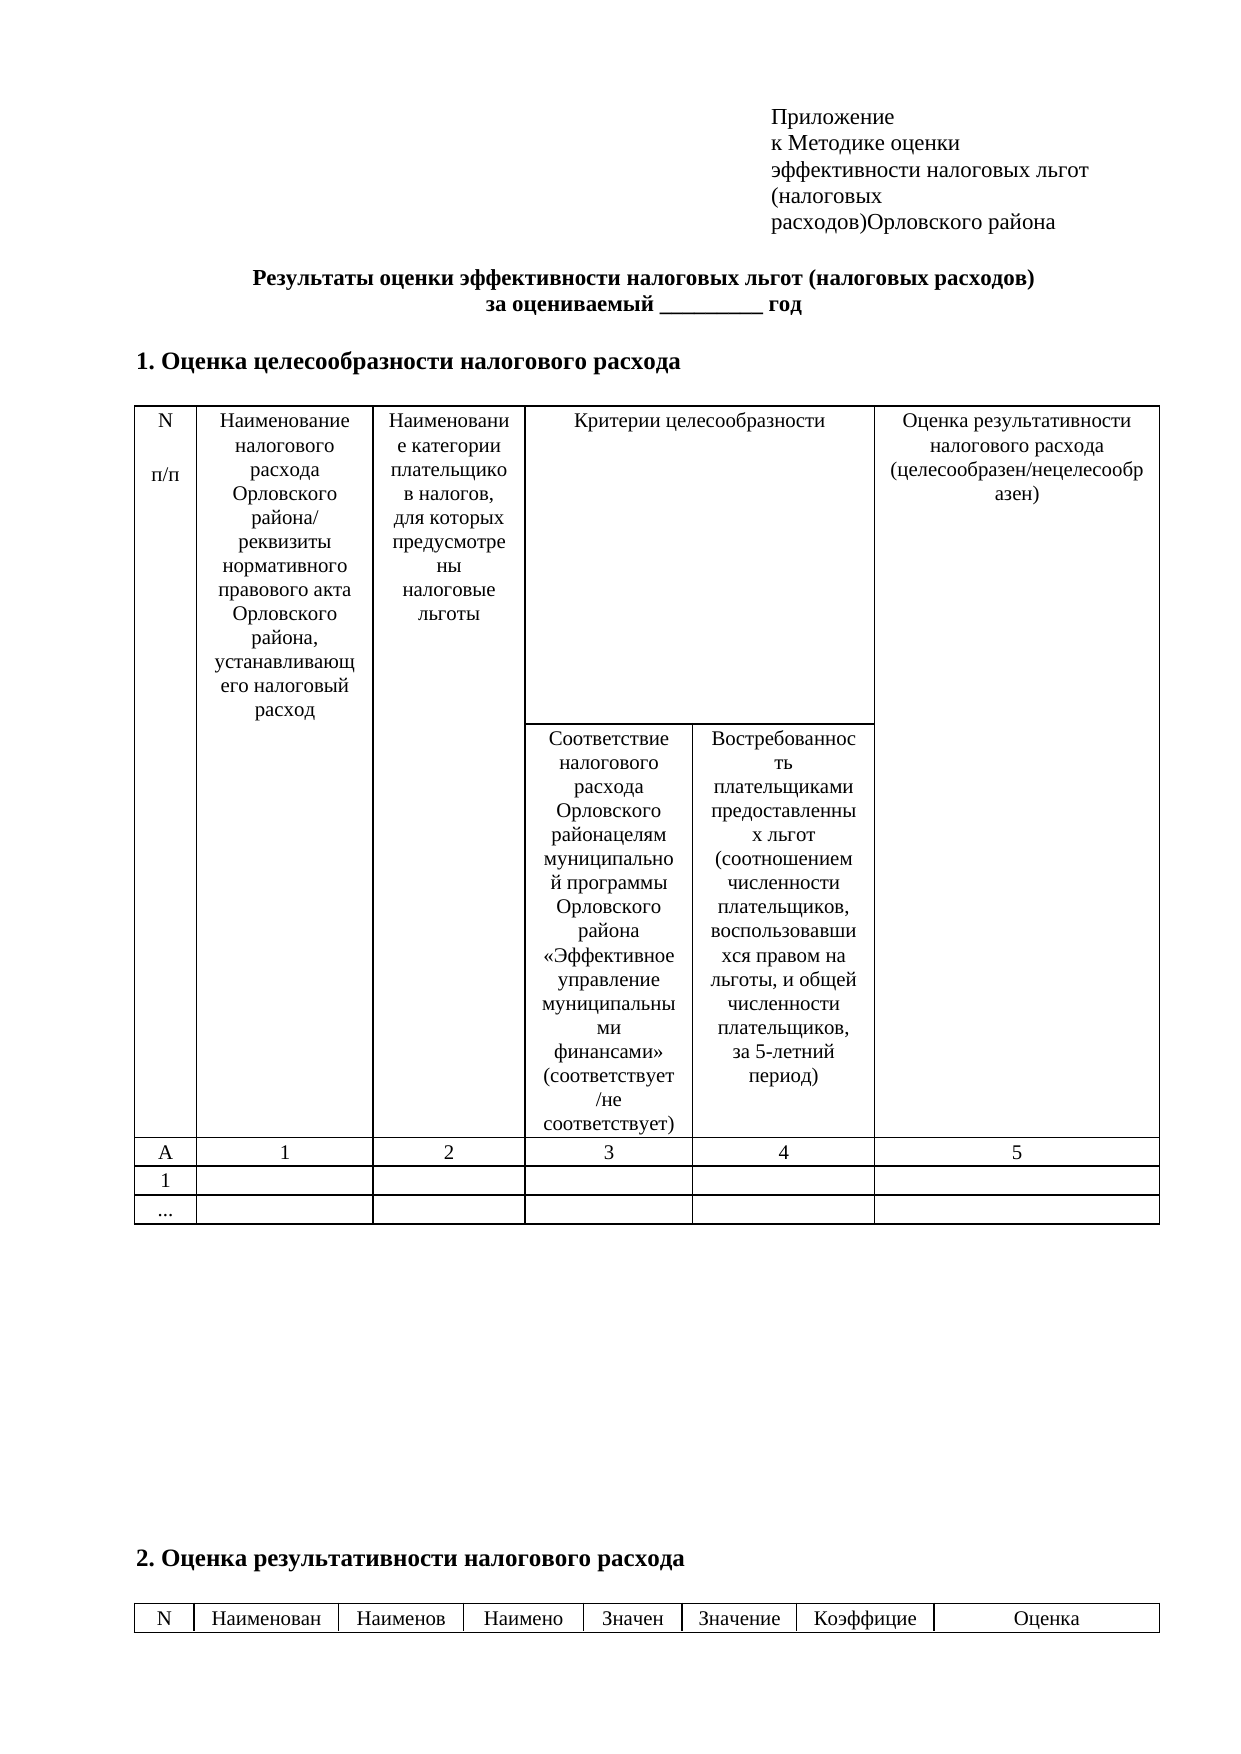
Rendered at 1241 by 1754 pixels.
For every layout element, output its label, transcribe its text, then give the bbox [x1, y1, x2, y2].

table_cell [374, 1167, 524, 1194]
table_cell Востребованность плательщиками предоставленных льгот (соотношением численности плательщиков, воспользовавшихся правом на льготы, и общей численности плательщиков, за 5-летний период) [693, 725, 874, 1137]
table_cell ... [135, 1196, 196, 1223]
text Приложение к Методике оценки эффективности налоговых льгот (налоговых расходов)Орловского района [771, 103, 1152, 235]
table_cell А [135, 1138, 196, 1165]
table_cell Критерии целесообразности [526, 407, 874, 723]
table_cell Наименование категории плательщиков налогов, для которых предусмотрены налоговые льготы [374, 407, 524, 723]
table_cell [195, 1604, 338, 1631]
table_cell [526, 1167, 692, 1194]
table_cell 3 [526, 1138, 692, 1165]
table_cell [693, 1196, 874, 1223]
table_cell N п.п. [135, 1604, 193, 1631]
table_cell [339, 1604, 463, 1631]
table_cell Наименование налогового расхода Орловского района/ реквизиты нормативного правового акта Орловского района, устанавливающего налоговый расход [197, 407, 372, 723]
table_cell [197, 1196, 372, 1223]
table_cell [683, 1604, 796, 1631]
table_cell [693, 1167, 874, 1194]
text Результаты оценки эффективности налоговых льгот (налоговых расходов) за оцениваемый _________ год [136, 264, 1152, 317]
table_cell [526, 1196, 692, 1223]
table_cell [875, 1167, 1159, 1194]
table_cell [797, 1604, 933, 1631]
table_cell Оценка результативности налогового расхода (целесообразен/нецелесообразен) [875, 407, 1159, 723]
table_cell [875, 1196, 1159, 1223]
table_cell [875, 723, 1159, 1137]
text 1. Оценка целесообразности налогового расхода [136, 346, 1152, 374]
table_cell Соответствие налогового расхода Орловского районацелям муниципальной программы Орловского района «Эффективное управление муниципальными финансами» (соответствует/не соответствует) [526, 725, 692, 1137]
text 2. Оценка результативности налогового расхода [136, 1543, 1152, 1572]
table_cell [135, 723, 196, 1137]
table_cell [374, 723, 524, 1137]
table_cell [464, 1604, 583, 1631]
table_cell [584, 1604, 681, 1631]
table_cell [197, 1167, 372, 1194]
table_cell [935, 1604, 1159, 1631]
table_cell 1 [135, 1167, 196, 1194]
table_cell 1 [197, 1138, 372, 1165]
table_cell 5 [875, 1138, 1159, 1165]
table_cell 4 [693, 1138, 874, 1165]
table_cell N п/п [135, 407, 196, 723]
table_cell 2 [374, 1138, 524, 1165]
table_cell [374, 1196, 524, 1223]
table_cell [197, 723, 372, 1137]
